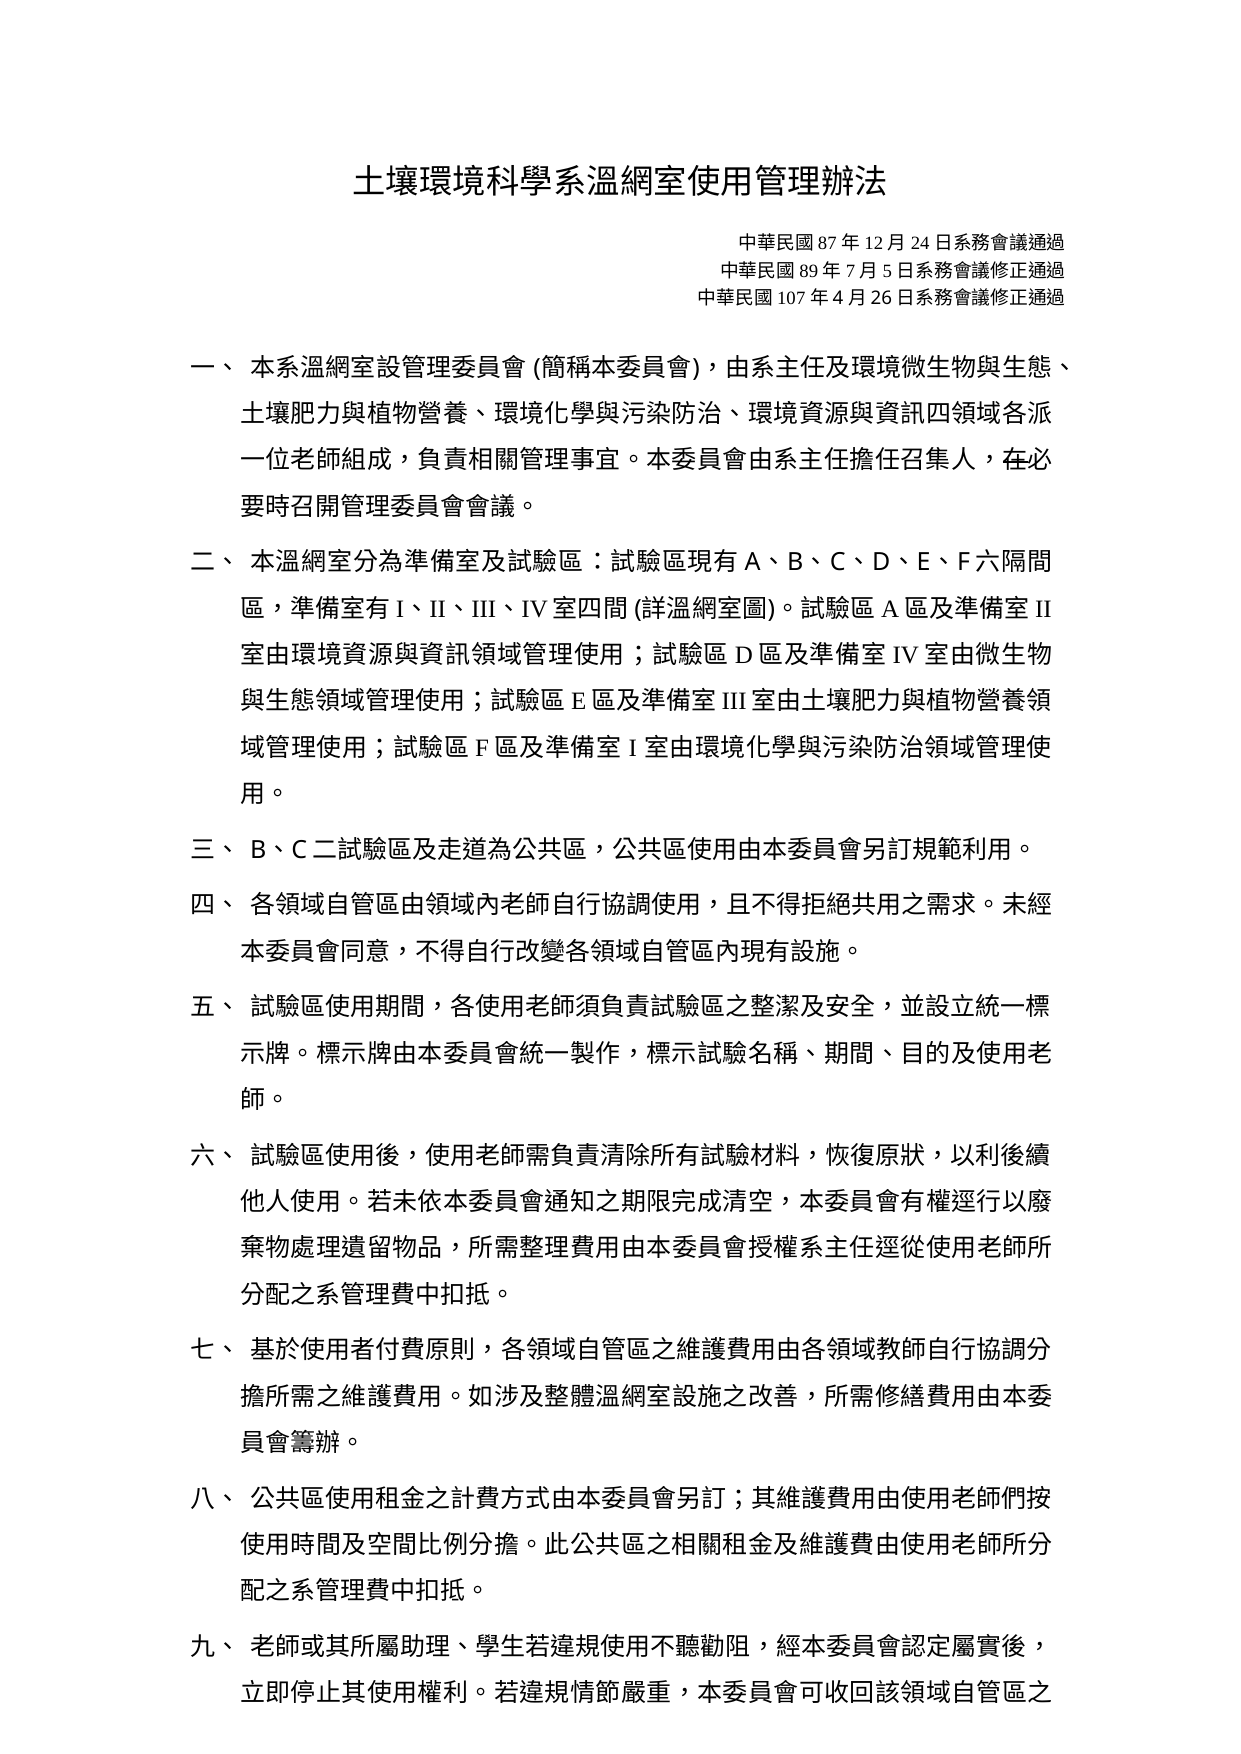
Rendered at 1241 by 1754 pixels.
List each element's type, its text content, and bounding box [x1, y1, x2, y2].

list 試驗區使用期間，各使用老師須負責試驗區之整潔及安全，並設立統一標示牌。標示牌由本委員會統一製作，標示試驗名稱、期間、目的及使用老師。 [190, 987, 1053, 1116]
list 各領域自管區由領域內老師自行協調使用，且不得拒絕共用之需求。未經本委員會同意，不得自行改變各領域自管區內現有設施。 [190, 885, 1053, 967]
list 試驗區使用後，使用老師需負責清除所有試驗材料，恢復原狀，以利後續他人使用。若未依本委員會通知之期限完成清空，本委員會有權逕行以廢棄物處理遺留物品，所需整理費用由本委員會授權系主任逕從使用老師所分配之系管理費中扣抵。 [190, 1135, 1053, 1310]
list B、C二試驗區及走道為公共區，公共區使用由本委員會另訂規範利用。 [190, 829, 1053, 865]
list 公共區使用租金之計費方式由本委員會另訂；其維護費用由使用老師們按使用時間及空間比例分擔。此公共區之相關租金及維護費由使用老師所分配之系管理費中扣抵。 [190, 1478, 1053, 1607]
list 本系溫網室設管理委員會 (簡稱本委員會)，由系主任及環境微生物與生態、土壤肥力與植物營養、環境化學與污染防治、環境資源與資訊四領域各派一位老師組成，負責相關管理事宜。本委員會由系主任擔任召集人，在必要時召開管理委員會會議。 [190, 347, 1053, 522]
text 中華民國 89 年 7 月 5 日系務會議修正通過 [677, 255, 1065, 283]
list 本溫網室分為準備室及試驗區：試驗區現有A、B、C、D、E、F六隔間區，準備室有I、II、III、IV室四間 (詳溫網室圖)。試驗區A區及準備室II室由環境資源與資訊領域管理使用；試驗區D區及準備室IV室由微生物與生態領域管理使用；試驗區E區及準備室III室由土壤肥力與植物營養領域管理使用；試驗區F區及準備室 I 室由環境化學與污染防治領域管理使用。 [190, 542, 1053, 810]
text 中華民國 87 年 12 月 24 日系務會議通過 [687, 228, 1065, 255]
text 中華民國 107 年4 月26 日系務會議修正通過 [677, 283, 1065, 310]
text 土壤環境科學系溫網室使用管理辦法 [175, 158, 1065, 202]
list 基於使用者付費原則，各領域自管區之維護費用由各領域教師自行協調分擔所需之維護費用。如涉及整體溫網室設施之改善，所需修繕費用由本委員會籌辦。 [190, 1330, 1053, 1459]
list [190, 1626, 1053, 1709]
